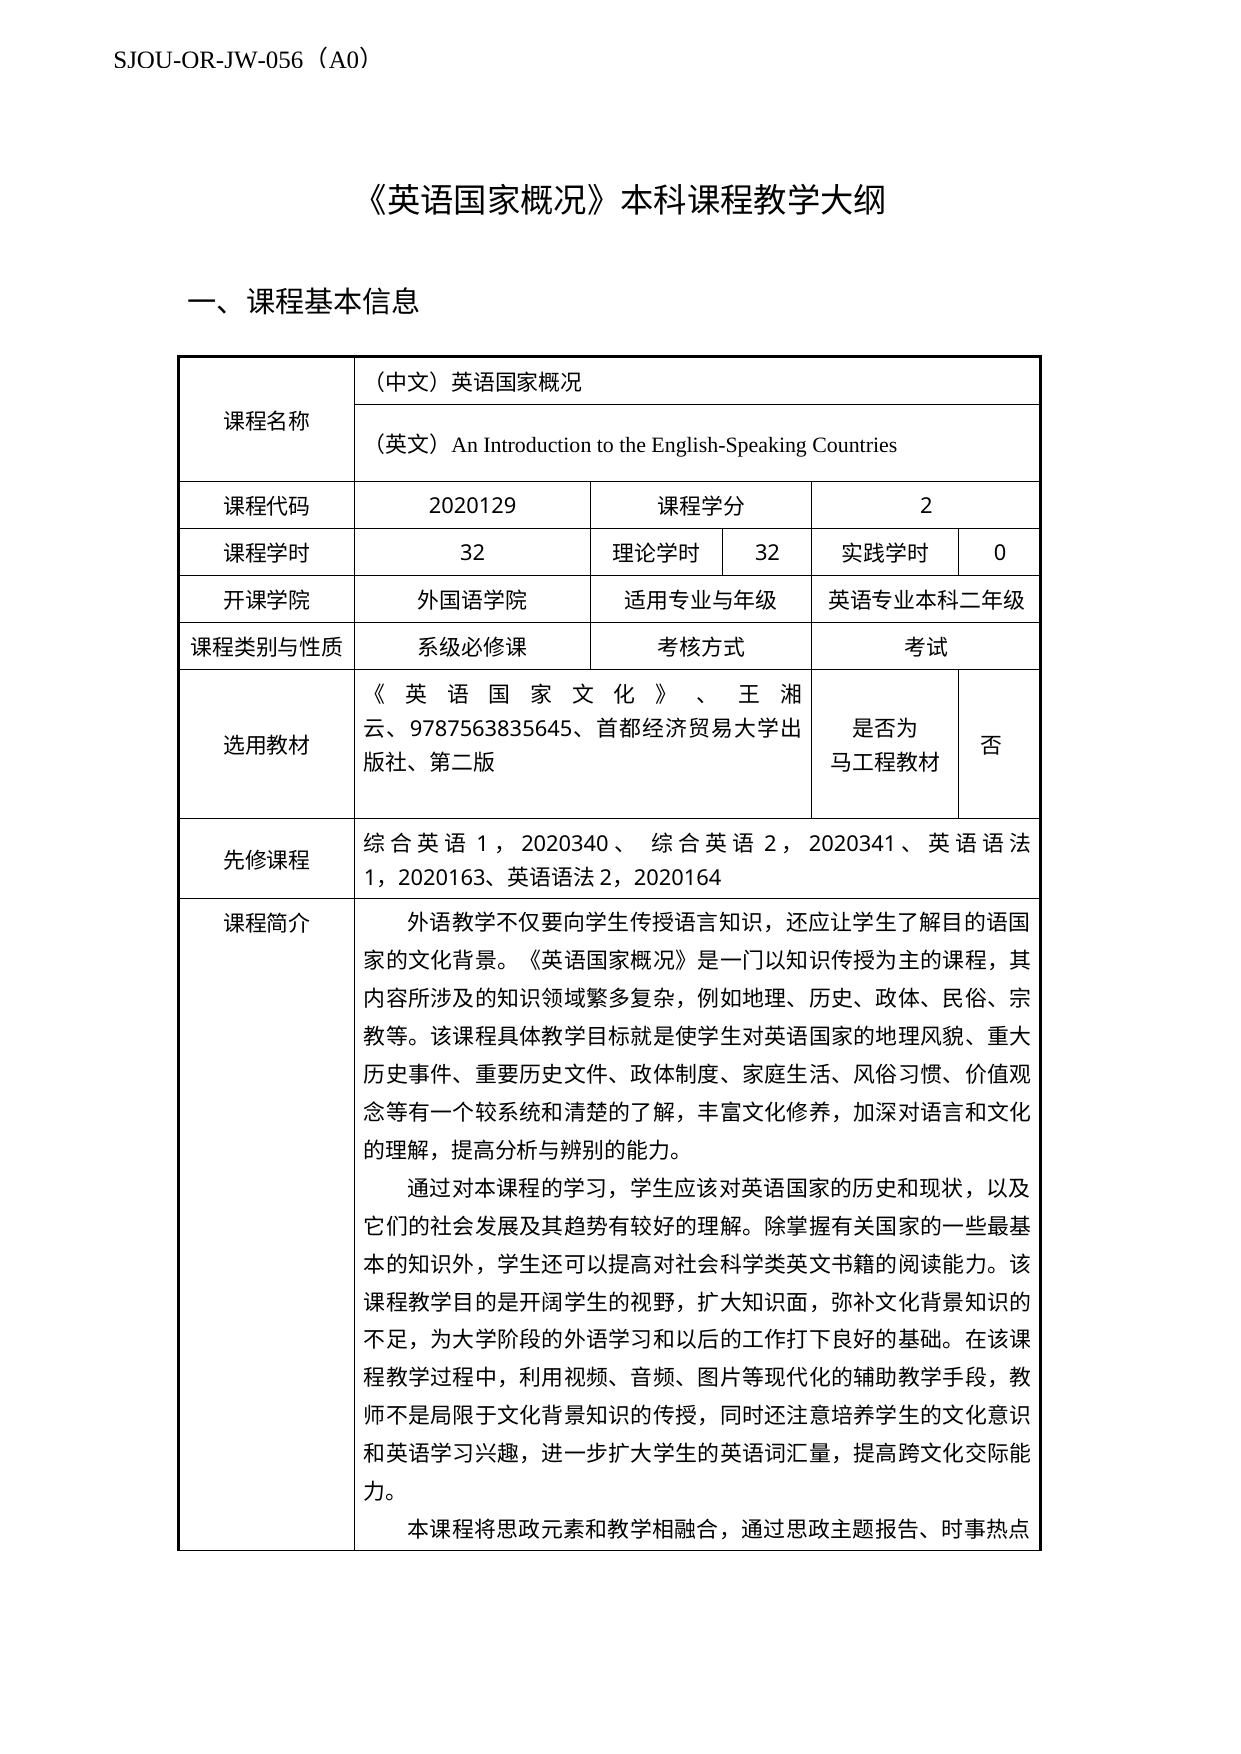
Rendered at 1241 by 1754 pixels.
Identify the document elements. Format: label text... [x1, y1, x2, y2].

table_cell 外国语学院 [355, 576, 590, 622]
table_cell 选用教材 [180, 670, 354, 817]
table_cell 先修课程 [180, 819, 354, 898]
table_cell 综合英语1，2020340、 综合英语2，2020341、英语语法1，2020163、英语语法2，2020164 [355, 819, 1039, 898]
table_cell 开课学院 [180, 576, 354, 622]
table_cell 课程学分 [591, 482, 811, 528]
table_cell （英文）An Introduction to the English-Speaking Countries [355, 405, 1039, 481]
table_cell 课程学时 [180, 529, 354, 575]
table_cell 2 [812, 482, 1039, 528]
text 一、课程基本信息 [187, 266, 1053, 334]
table_cell 考试 [812, 623, 1039, 669]
text 《英语国家概况》本科课程教学大纲 [187, 164, 1053, 232]
table_cell 0 [959, 529, 1039, 575]
table_cell 实践学时 [812, 529, 958, 575]
table_cell 英语专业本科二年级 [812, 576, 1039, 622]
table_cell 是否为 马工程教材 [812, 670, 958, 817]
table_cell 课程类别与性质 [180, 623, 354, 669]
table_cell 32 [723, 529, 811, 575]
table_cell 理论学时 [591, 529, 722, 575]
table_header （中文）英语国家概况 [355, 358, 1039, 404]
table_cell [355, 899, 1039, 1549]
table_cell 32 [355, 529, 590, 575]
table_cell 《英语国家文化》、王湘云、9787563835645、首都经济贸易大学出版社、第二版 [355, 670, 811, 817]
table_cell 考核方式 [591, 623, 811, 669]
table_cell 系级必修课 [355, 623, 590, 669]
table_header 课程名称 [180, 358, 354, 481]
table_cell 课程代码 [180, 482, 354, 528]
table_cell 课程简介 [180, 899, 354, 1549]
table_cell 否 [959, 670, 1039, 817]
table_cell 适用专业与年级 [591, 576, 811, 622]
table_cell 2020129 [355, 482, 590, 528]
